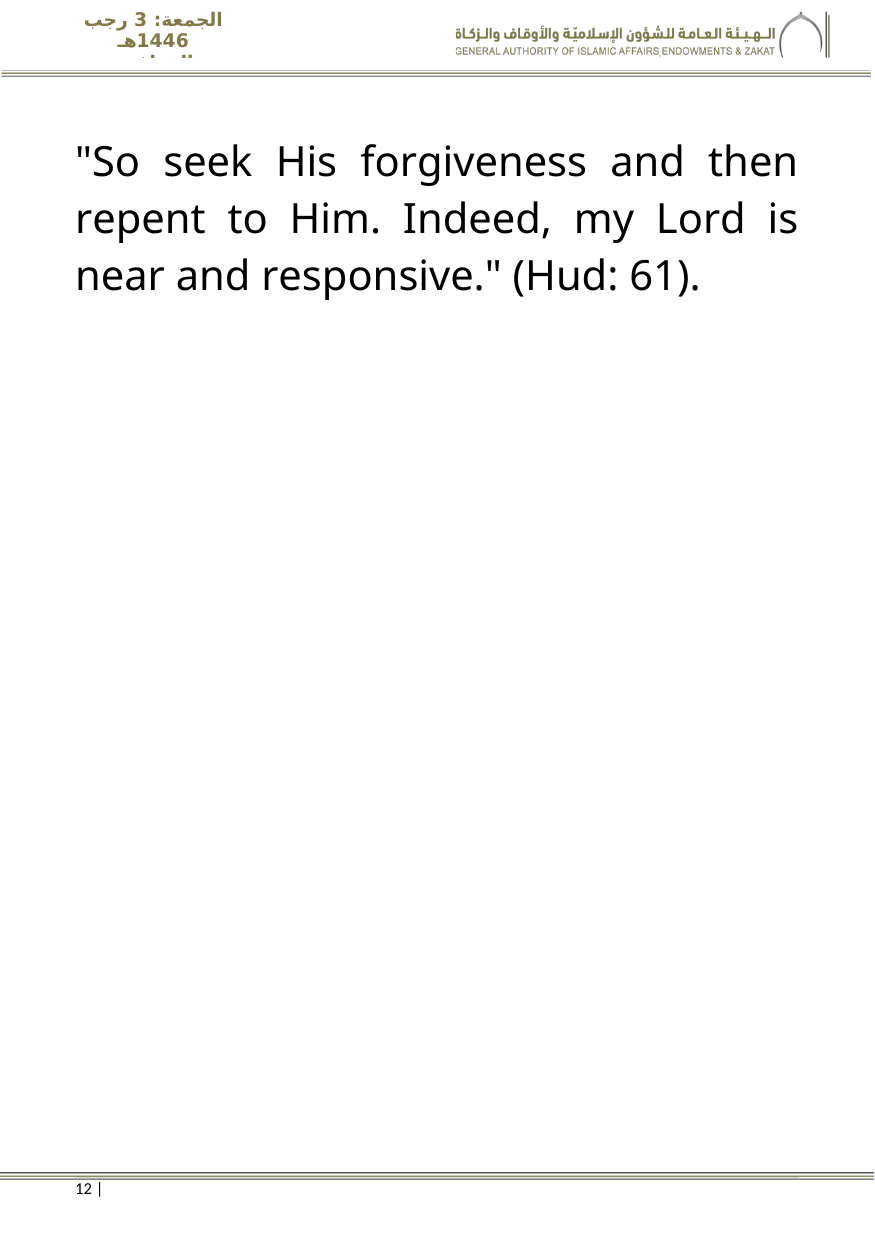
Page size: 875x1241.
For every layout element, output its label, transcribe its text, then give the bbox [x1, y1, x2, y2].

picture [455, 11, 830, 59]
text "So seek His forgiveness and then repent to Him. Indeed, my Lord is near and responsive." (Hud: 61). [75, 77, 799, 302]
picture [0, 1172, 874, 1180]
picture [0, 70, 871, 77]
